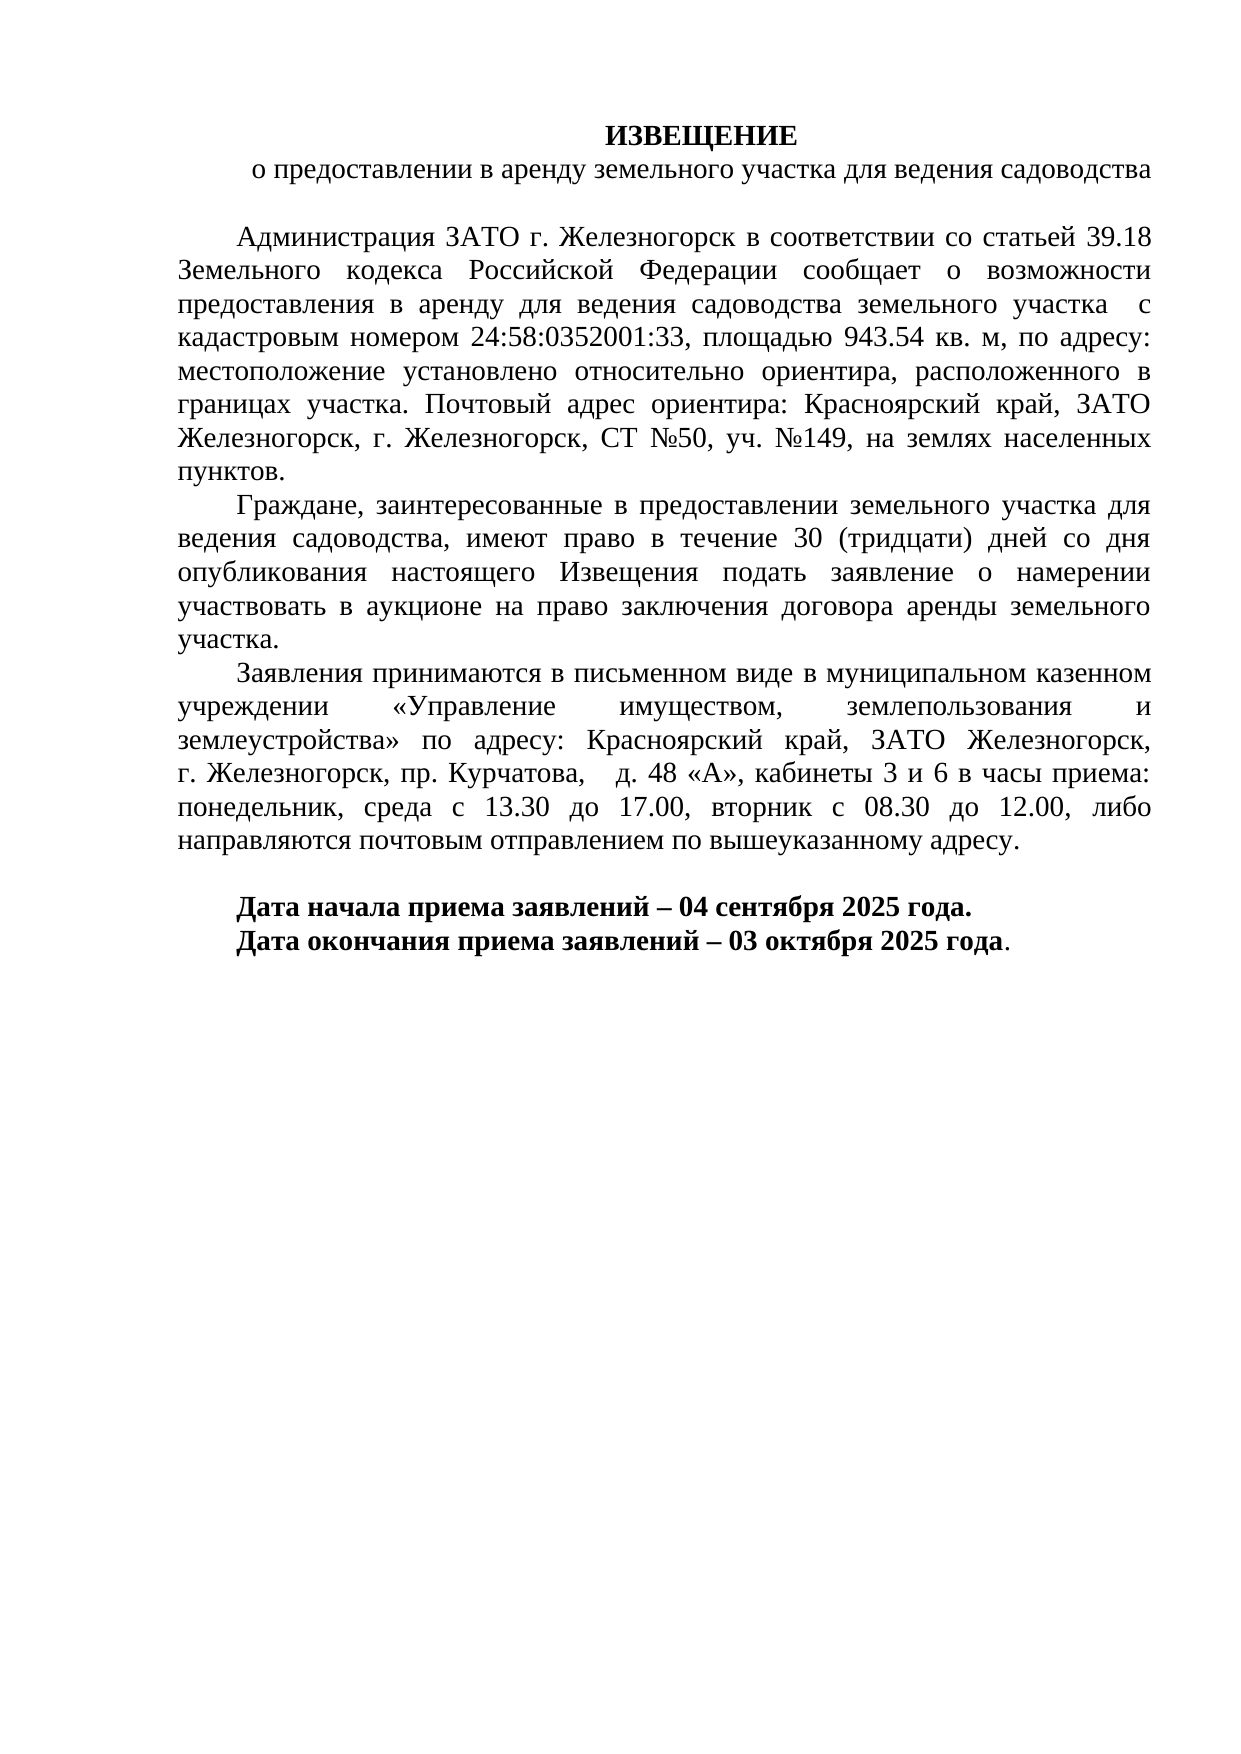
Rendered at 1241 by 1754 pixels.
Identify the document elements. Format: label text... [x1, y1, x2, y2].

text Заявления принимаются в письменном виде в муниципальном казенном учреждении «Управление имуществом, землепользования и землеустройства» по адресу: Красноярский край, ЗАТО Железногорск, г. Железногорск, пр. Курчатова, д. 48 «А», кабинеты 3 и 6 в часы приема: понедельник, среда с 13.30 до 17.00, вторник с 08.30 до 12.00, либо направляются почтовым отправлением по вышеуказанному адресу. [177, 655, 1152, 856]
text Дата окончания приема заявлений – 03 октября 2025 года. [177, 923, 1152, 957]
text Администрация ЗАТО г. Железногорск в соответствии со статьей 39.18 Земельного кодекса Российской Федерации сообщает о возможности предоставления в аренду для ведения садоводства земельного участка с кадастровым номером 24:58:0352001:33, площадью 943.54 кв. м, по адресу: местоположение установлено относительно ориентира, расположенного в границах участка. Почтовый адрес ориентира: Красноярский край, ЗАТО Железногорск, г. Железногорск, СТ №50, уч. №149, на землях населенных пунктов. [177, 219, 1152, 487]
text о предоставлении в аренду земельного участка для ведения садоводства [177, 152, 1152, 185]
text ИЗВЕЩЕНИЕ [177, 118, 1152, 152]
text Дата начала приема заявлений – 04 сентября 2025 года. [177, 889, 1152, 923]
text Граждане, заинтересованные в предоставлении земельного участка для ведения садоводства, имеют право в течение 30 (тридцати) дней со дня опубликования настоящего Извещения подать заявление о намерении участвовать в аукционе на право заключения договора аренды земельного участка. [177, 487, 1152, 655]
